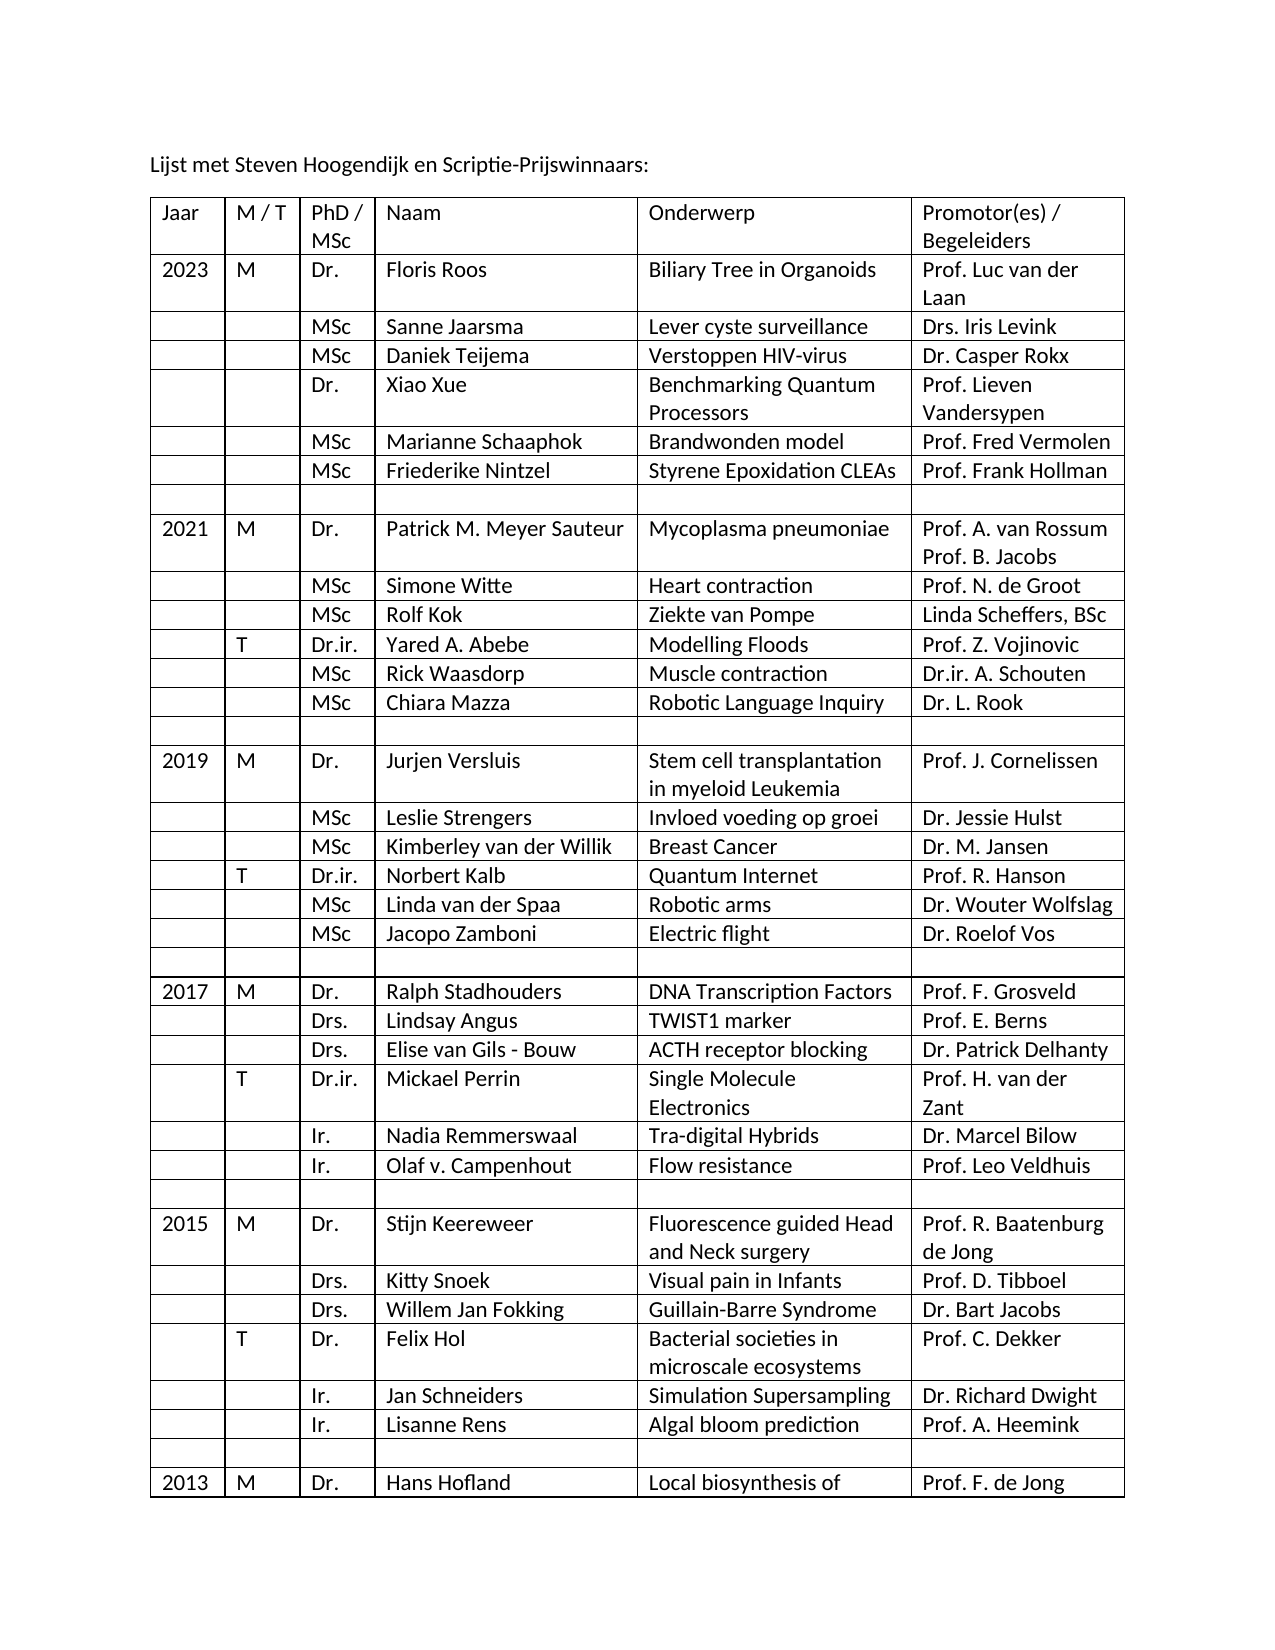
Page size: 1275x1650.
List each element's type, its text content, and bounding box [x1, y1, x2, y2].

table_cell Dr.ir. A. Schouten [912, 659, 1124, 687]
table_cell Dr.ir. [301, 630, 374, 658]
table_cell Ir. [301, 1410, 374, 1438]
table_cell Algal bloom prediction [638, 1410, 911, 1438]
table_cell Bacterial societies in microscale ecosystems [638, 1324, 911, 1380]
table_cell [151, 919, 224, 947]
table_cell Patrick M. Meyer Sauteur [376, 515, 637, 571]
table_cell DNA Transcription Factors [638, 978, 911, 1005]
table_cell [226, 1036, 299, 1063]
table_cell Heart contraction [638, 572, 911, 599]
table_cell Mickael Perrin [376, 1065, 637, 1121]
table_cell [912, 1180, 1124, 1208]
table_cell Drs. [301, 1266, 374, 1294]
table_cell [301, 485, 374, 513]
table_cell Prof. Fred Vermolen [912, 427, 1124, 455]
table_header Naam [376, 198, 637, 254]
table_cell [151, 1122, 224, 1150]
table_cell [226, 312, 299, 340]
table_cell T [226, 1324, 299, 1380]
table_cell Mycoplasma pneumoniae [638, 515, 911, 571]
table_cell Rick Waasdorp [376, 659, 637, 687]
table_cell Prof. H. van der Zant [912, 1065, 1124, 1121]
table_cell [151, 688, 224, 716]
table_cell Rolf Kok [376, 601, 637, 629]
table_cell [151, 1065, 224, 1121]
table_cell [912, 1468, 1124, 1496]
table_cell 2023 [151, 255, 224, 311]
table_cell 2015 [151, 1209, 224, 1265]
table_cell Lindsay Angus [376, 1006, 637, 1034]
table_header PhD / MSc [301, 198, 374, 254]
table_cell [301, 1180, 374, 1208]
table_cell Prof. C. Dekker [912, 1324, 1124, 1380]
table_cell [226, 1006, 299, 1034]
table_cell Benchmarking Quantum Processors [638, 370, 911, 426]
table_cell M [226, 746, 299, 802]
table_header Onderwerp [638, 198, 911, 254]
table_cell [226, 803, 299, 831]
table_header Promotor(es) / Begeleiders [912, 198, 1124, 254]
table_cell Prof. A. van Rossum Prof. B. Jacobs [912, 515, 1124, 571]
table_cell [226, 717, 299, 745]
table_cell Linda Scheffers, BSc [912, 601, 1124, 629]
table_cell [638, 1180, 911, 1208]
table_cell Dr. [301, 370, 374, 426]
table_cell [638, 1468, 911, 1496]
table_cell Prof. R. Baatenburg de Jong [912, 1209, 1124, 1265]
table_cell MSc [301, 919, 374, 947]
table_cell Dr. [301, 978, 374, 1005]
table_cell [226, 919, 299, 947]
table_cell [151, 1036, 224, 1063]
table_cell Prof. D. Tibboel [912, 1266, 1124, 1294]
table_cell [151, 1180, 224, 1208]
table_cell [151, 456, 224, 484]
table_cell Visual pain in Infants [638, 1266, 911, 1294]
table_cell Prof. E. Berns [912, 1006, 1124, 1034]
table_cell Drs. [301, 1006, 374, 1034]
table_cell Floris Roos [376, 255, 637, 311]
table_cell Dr. [301, 515, 374, 571]
table_cell [226, 485, 299, 513]
table_cell [638, 948, 911, 976]
table_cell Hans Hofland [376, 1468, 637, 1496]
table_cell Xiao Xue [376, 370, 637, 426]
table_cell Verstoppen HIV-virus [638, 341, 911, 369]
table_cell Dr. Jessie Hulst [912, 803, 1124, 831]
table_cell [151, 1410, 224, 1438]
table_cell Prof. A. Heemink [912, 1410, 1124, 1438]
table_cell Dr. [301, 1324, 374, 1380]
table_cell [301, 717, 374, 745]
table_cell [226, 948, 299, 976]
table_cell Dr. Casper Rokx [912, 341, 1124, 369]
table_cell [151, 427, 224, 455]
table_cell [151, 717, 224, 745]
table_cell MSc [301, 572, 374, 599]
table_cell [151, 1324, 224, 1380]
table_cell 2021 [151, 515, 224, 571]
table_cell Biliary Tree in Organoids [638, 255, 911, 311]
table_cell [301, 1439, 374, 1467]
table_cell [912, 485, 1124, 513]
table_cell Ralph Stadhouders [376, 978, 637, 1005]
table_header Jaar [151, 198, 224, 254]
table_cell Yared A. Abebe [376, 630, 637, 658]
table_cell Ir. [301, 1122, 374, 1150]
table_cell [151, 832, 224, 860]
table_cell Jacopo Zamboni [376, 919, 637, 947]
table_cell Fluorescence guided Head and Neck surgery [638, 1209, 911, 1265]
table_cell TWIST1 marker [638, 1006, 911, 1034]
table_cell [912, 948, 1124, 976]
table_cell Prof. Lieven Vandersypen [912, 370, 1124, 426]
table_cell [151, 341, 224, 369]
table_cell [226, 832, 299, 860]
table_cell Simone Witte [376, 572, 637, 599]
table_cell Drs. [301, 1295, 374, 1323]
table_cell Dr. M. Jansen [912, 832, 1124, 860]
table_cell Dr. Wouter Wolfslag [912, 890, 1124, 918]
table_cell [151, 601, 224, 629]
table_cell Brandwonden model [638, 427, 911, 455]
table_cell [376, 1180, 637, 1208]
table_cell Styrene Epoxidation CLEAs [638, 456, 911, 484]
table_cell [638, 1439, 911, 1467]
table_cell Friederike Nintzel [376, 456, 637, 484]
table_cell [376, 485, 637, 513]
table_cell [151, 312, 224, 340]
table_cell [638, 485, 911, 513]
table_cell 2019 [151, 746, 224, 802]
table_cell [151, 1295, 224, 1323]
table_cell [226, 1122, 299, 1150]
table_cell Prof. Frank Hollman [912, 456, 1124, 484]
table_cell [226, 1151, 299, 1179]
table_cell MSc [301, 688, 374, 716]
table_cell Robotic Language Inquiry [638, 688, 911, 716]
table_cell Dr. [301, 1209, 374, 1265]
table_cell Felix Hol [376, 1324, 637, 1380]
table_cell [638, 717, 911, 745]
table_cell Jan Schneiders [376, 1381, 637, 1409]
table_cell [226, 1295, 299, 1323]
table_cell [151, 1006, 224, 1034]
table_cell MSc [301, 341, 374, 369]
table_cell Olaf v. Campenhout [376, 1151, 637, 1179]
table_cell Robotic arms [638, 890, 911, 918]
table_cell Chiara Mazza [376, 688, 637, 716]
table_cell Nadia Remmerswaal [376, 1122, 637, 1150]
table_cell [912, 1439, 1124, 1467]
table_cell [151, 1151, 224, 1179]
table_cell [151, 1381, 224, 1409]
table_cell Prof. N. de Groot [912, 572, 1124, 599]
table_cell Kimberley van der Willik [376, 832, 637, 860]
table_cell MSc [301, 890, 374, 918]
table_cell Guillain-Barre Syndrome [638, 1295, 911, 1323]
table_cell T [226, 1065, 299, 1121]
table_cell M [226, 978, 299, 1005]
table_cell 2017 [151, 978, 224, 1005]
table_cell [226, 572, 299, 599]
table_cell [151, 861, 224, 889]
table_cell Ziekte van Pompe [638, 601, 911, 629]
table_cell [151, 630, 224, 658]
text Lijst met Steven Hoogendijk en Scriptie-Prijswinnaars: [150, 150, 1125, 178]
table_cell [226, 1180, 299, 1208]
table_cell Dr.ir. [301, 1065, 374, 1121]
table_cell [151, 1439, 224, 1467]
table_cell [151, 890, 224, 918]
table_cell 2013 [151, 1468, 224, 1496]
table_cell [151, 1266, 224, 1294]
table_cell [376, 948, 637, 976]
table_cell Ir. [301, 1381, 374, 1409]
table_cell Stem cell transplantation in myeloid Leukemia [638, 746, 911, 802]
table_cell M [226, 1468, 299, 1496]
table_cell Tra-digital Hybrids [638, 1122, 911, 1150]
table_cell Single Molecule Electronics [638, 1065, 911, 1121]
table_cell Dr. [301, 255, 374, 311]
table_cell [226, 659, 299, 687]
table_cell [376, 717, 637, 745]
table_cell Prof. Luc van der Laan [912, 255, 1124, 311]
table_cell [376, 1439, 637, 1467]
table_cell Dr. Marcel Bilow [912, 1122, 1124, 1150]
table_cell Dr. Richard Dwight [912, 1381, 1124, 1409]
table_cell [226, 370, 299, 426]
table_cell MSc [301, 312, 374, 340]
table_cell [226, 1439, 299, 1467]
table_cell [226, 1381, 299, 1409]
table_cell MSc [301, 803, 374, 831]
table_cell Quantum Internet [638, 861, 911, 889]
table_cell Daniek Teijema [376, 341, 637, 369]
table_cell Invloed voeding op groei [638, 803, 911, 831]
table_cell Prof. R. Hanson [912, 861, 1124, 889]
table_cell Prof. Z. Vojinovic [912, 630, 1124, 658]
table_cell T [226, 630, 299, 658]
table_cell Muscle contraction [638, 659, 911, 687]
table_cell T [226, 861, 299, 889]
table_cell Dr. [301, 746, 374, 802]
table_header M / T [226, 198, 299, 254]
table_cell MSc [301, 659, 374, 687]
table_cell ACTH receptor blocking [638, 1036, 911, 1063]
table_cell [151, 659, 224, 687]
table_cell [226, 427, 299, 455]
table_cell M [226, 515, 299, 571]
table_cell Breast Cancer [638, 832, 911, 860]
table_cell Prof. Leo Veldhuis [912, 1151, 1124, 1179]
table_cell Norbert Kalb [376, 861, 637, 889]
table_cell Stijn Keereweer [376, 1209, 637, 1265]
table_cell Linda van der Spaa [376, 890, 637, 918]
table_cell MSc [301, 427, 374, 455]
table_cell [226, 1266, 299, 1294]
table_cell Leslie Strengers [376, 803, 637, 831]
table_cell M [226, 255, 299, 311]
table_cell Dr. [301, 1468, 374, 1496]
table_cell Electric flight [638, 919, 911, 947]
table_cell Elise van Gils - Bouw [376, 1036, 637, 1063]
table_cell Prof. J. Cornelissen [912, 746, 1124, 802]
table_cell Marianne Schaaphok [376, 427, 637, 455]
table_cell Kitty Snoek [376, 1266, 637, 1294]
table_cell [226, 341, 299, 369]
table_cell [151, 572, 224, 599]
table_cell [912, 717, 1124, 745]
table_cell MSc [301, 832, 374, 860]
table_cell MSc [301, 601, 374, 629]
table_cell Dr.ir. [301, 861, 374, 889]
table_cell Dr. Roelof Vos [912, 919, 1124, 947]
table_cell [226, 1410, 299, 1438]
table_cell [226, 890, 299, 918]
table_cell [301, 948, 374, 976]
table_cell Dr. Patrick Delhanty [912, 1036, 1124, 1063]
table_cell Prof. F. Grosveld [912, 978, 1124, 1005]
table_cell M [226, 1209, 299, 1265]
table_cell Lever cyste surveillance [638, 312, 911, 340]
table_cell Drs. Iris Levink [912, 312, 1124, 340]
table_cell Ir. [301, 1151, 374, 1179]
table_cell Modelling Floods [638, 630, 911, 658]
table_cell [151, 803, 224, 831]
table_cell Drs. [301, 1036, 374, 1063]
table_cell [226, 601, 299, 629]
table_cell [226, 456, 299, 484]
table_cell Flow resistance [638, 1151, 911, 1179]
table_cell MSc [301, 456, 374, 484]
table_cell Dr. L. Rook [912, 688, 1124, 716]
table_cell Sanne Jaarsma [376, 312, 637, 340]
table_cell Lisanne Rens [376, 1410, 637, 1438]
table_cell [151, 370, 224, 426]
table_cell [226, 688, 299, 716]
table_cell Willem Jan Fokking [376, 1295, 637, 1323]
table_cell [151, 948, 224, 976]
table_cell Jurjen Versluis [376, 746, 637, 802]
table_cell Dr. Bart Jacobs [912, 1295, 1124, 1323]
table_cell [151, 485, 224, 513]
table_cell Simulation Supersampling [638, 1381, 911, 1409]
